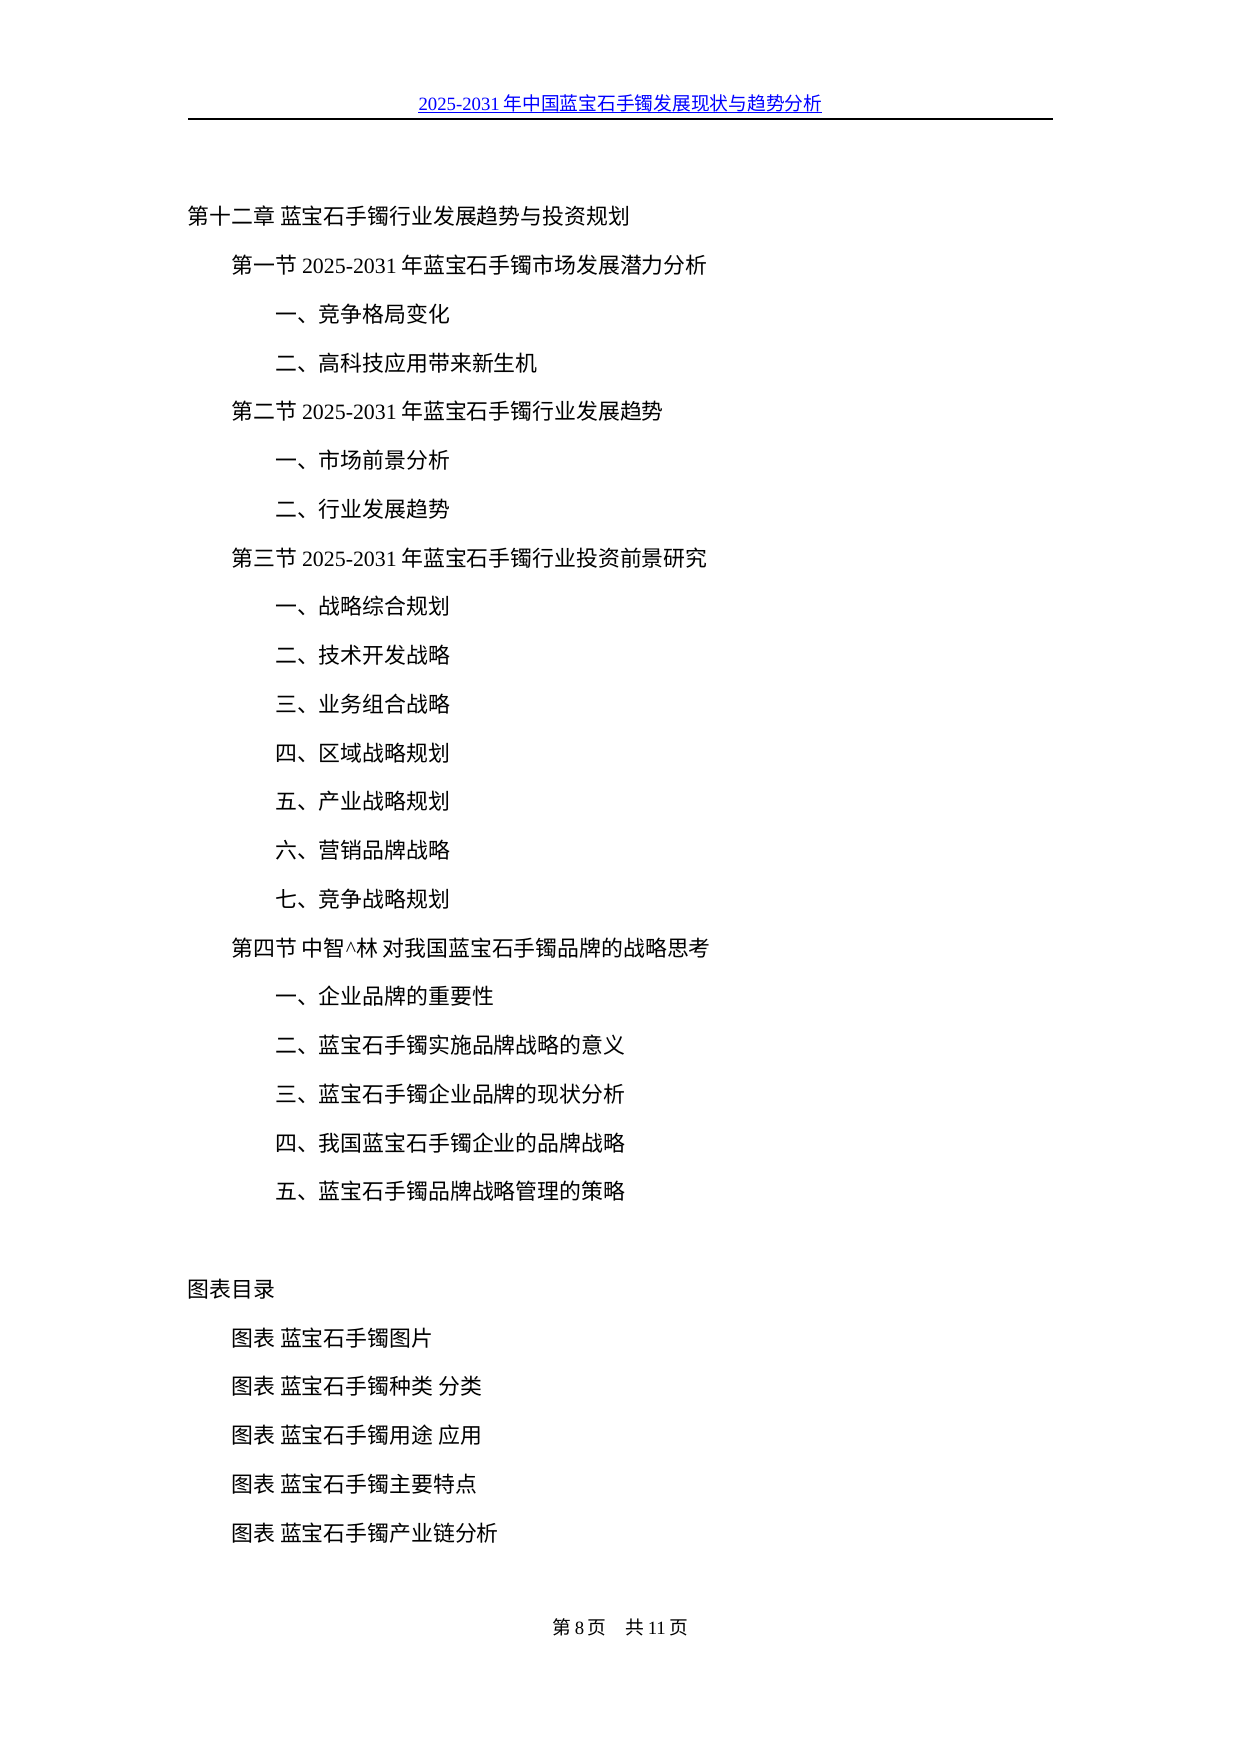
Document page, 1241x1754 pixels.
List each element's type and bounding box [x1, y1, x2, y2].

text [187, 150, 1053, 1548]
